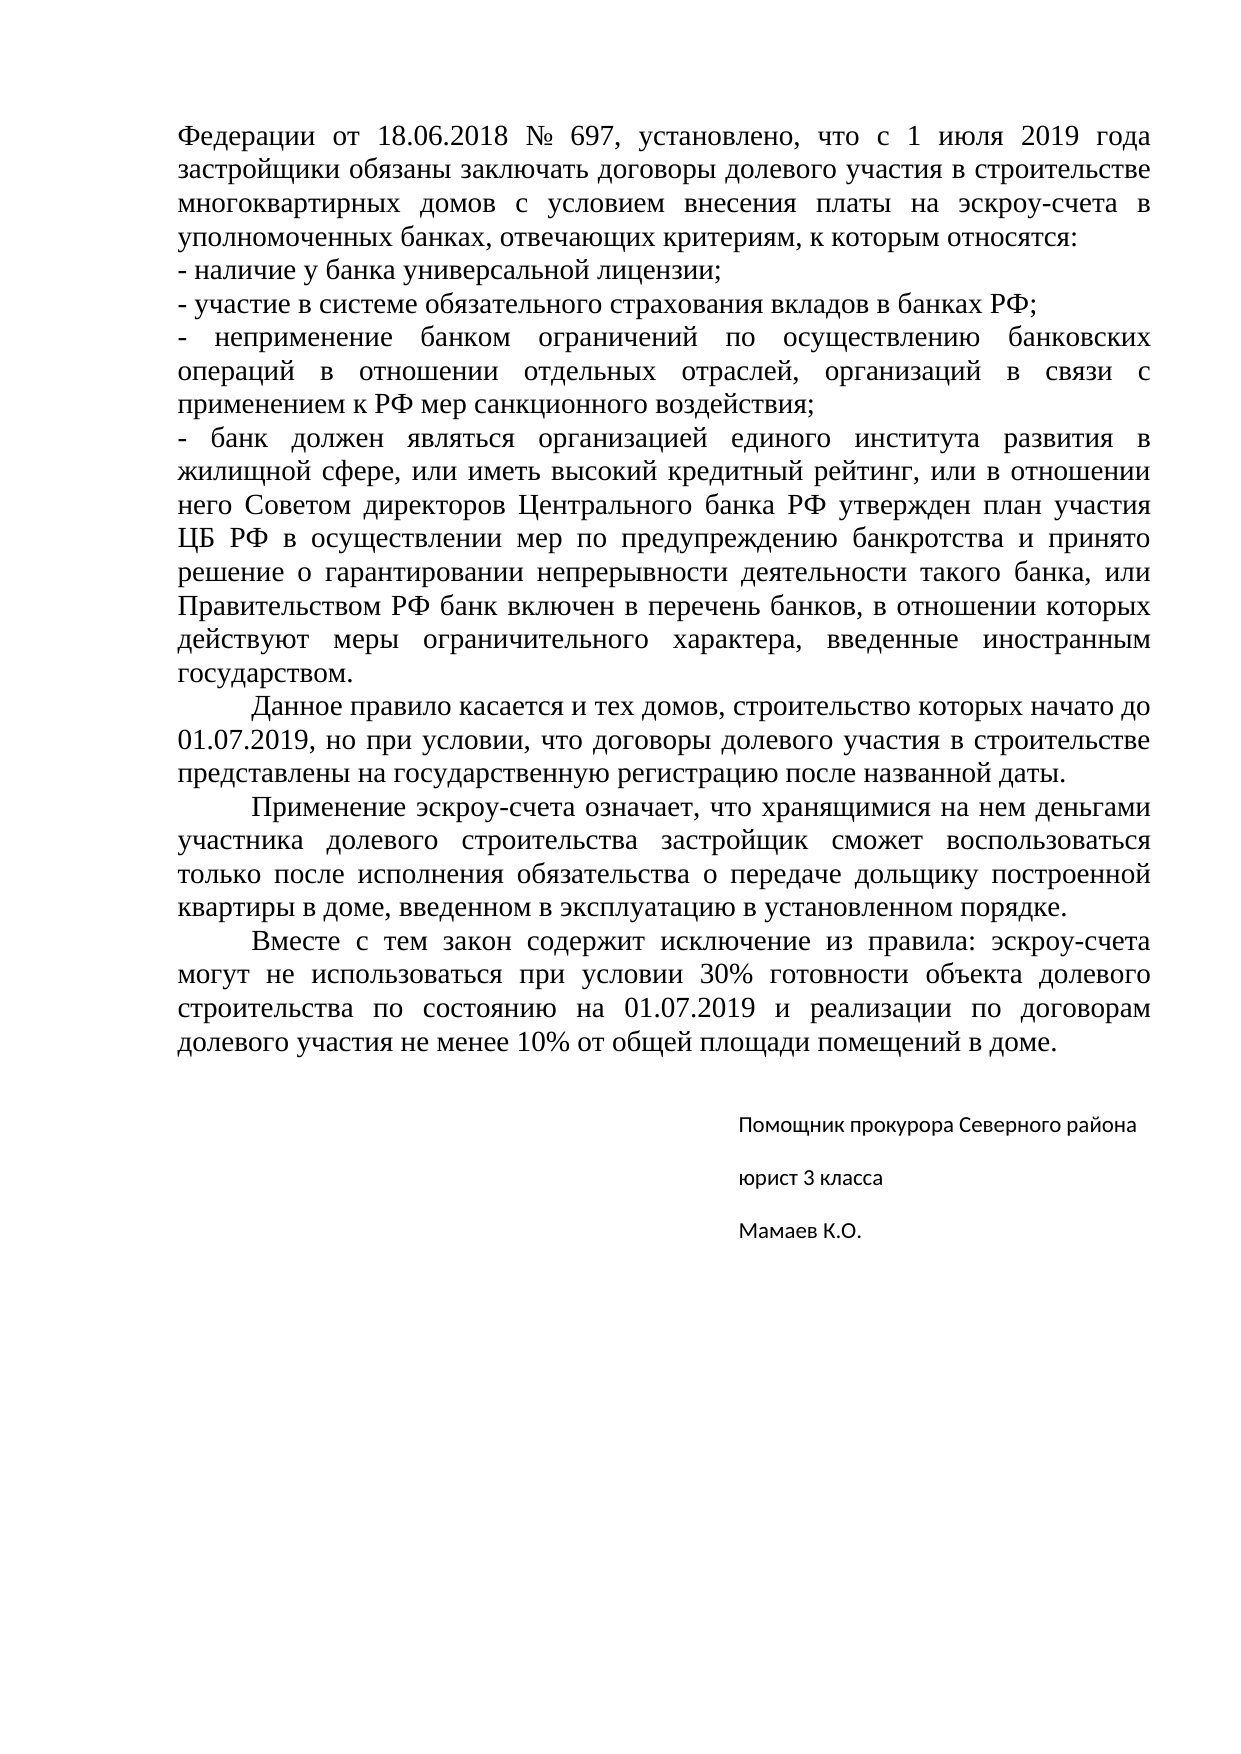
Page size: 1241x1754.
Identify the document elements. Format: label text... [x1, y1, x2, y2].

text - участие в системе обязательного страхования вкладов в банках РФ; [177, 286, 1152, 319]
text Помощник прокурора Северного района [738, 1110, 1152, 1138]
text - банк должен являться организацией единого института развития в жилищной сфере, или иметь высокий кредитный рейтинг, или в отношении него Советом директоров Центрального банка РФ утвержден план участия ЦБ РФ в осуществлении мер по предупреждению банкротства и принято решение о гарантировании непрерывности деятельности такого банка, или Правительством РФ банк включен в перечень банков, в отношении которых действуют меры ограничительного характера, введенные иностранным государством. [177, 420, 1152, 688]
text Мамаев К.О. [738, 1216, 1152, 1244]
text юрист 3 класса [738, 1163, 1152, 1191]
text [177, 118, 1152, 252]
text - неприменение банком ограничений по осуществлению банковских операций в отношении отдельных отраслей, организаций в связи с применением к РФ мер санкционного воздействия; [177, 319, 1152, 420]
text Вместе с тем закон содержит исключение из правила: эскроу-счета могут не использоваться при условии 30% готовности объекта долевого строительства по состоянию на 01.07.2019 и реализации по договорам долевого участия не менее 10% от общей площади помещений в доме. [177, 923, 1152, 1057]
text Применение эскроу-счета означает, что хранящимися на нем деньгами участника долевого строительства застройщик сможет воспользоваться только после исполнения обязательства о передаче дольщику построенной квартиры в доме, введенном в эксплуатацию в установленном порядке. [177, 789, 1152, 923]
text Данное правило касается и тех домов, строительство которых начато до 01.07.2019, но при условии, что договоры долевого участия в строительстве представлены на государственную регистрацию после названной даты. [177, 688, 1152, 789]
text - наличие у банка универсальной лицензии; [177, 252, 1152, 286]
